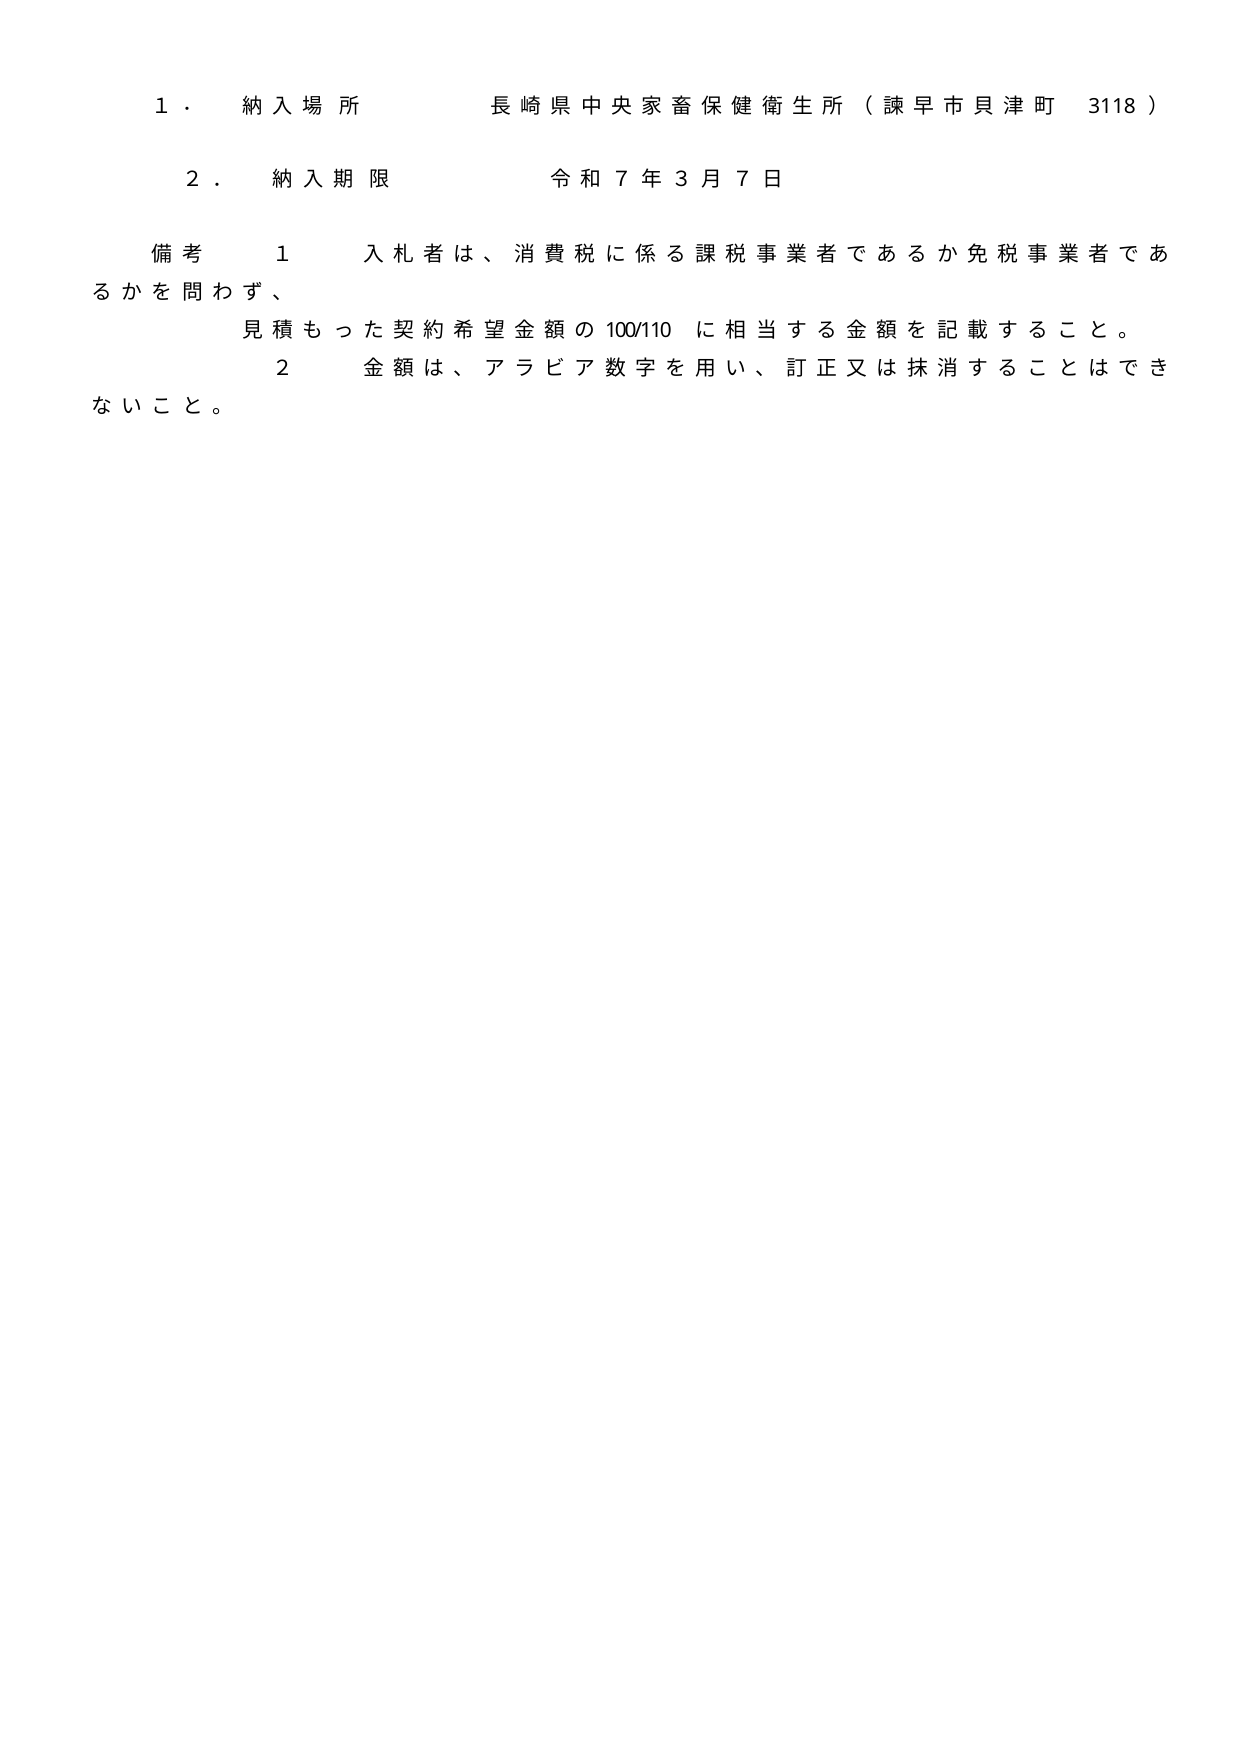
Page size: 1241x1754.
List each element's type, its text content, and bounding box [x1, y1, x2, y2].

text １． 納入場所 長崎県中央家畜保健衛生所（諫早市貝津町3118） [91, 84, 1179, 122]
text 見積もった契約希望金額の100/110に相当する金額を記載すること。 [91, 311, 1179, 349]
text ２． 納入期限 令和７年３月７日 [91, 159, 1179, 197]
text ２ 金額は、アラビア数字を用い、訂正又は抹消することはできないこと。 [91, 349, 1179, 425]
text 備考 １ 入札者は、消費税に係る課税事業者であるか免税事業者であるかを問わず、 [91, 235, 1179, 311]
